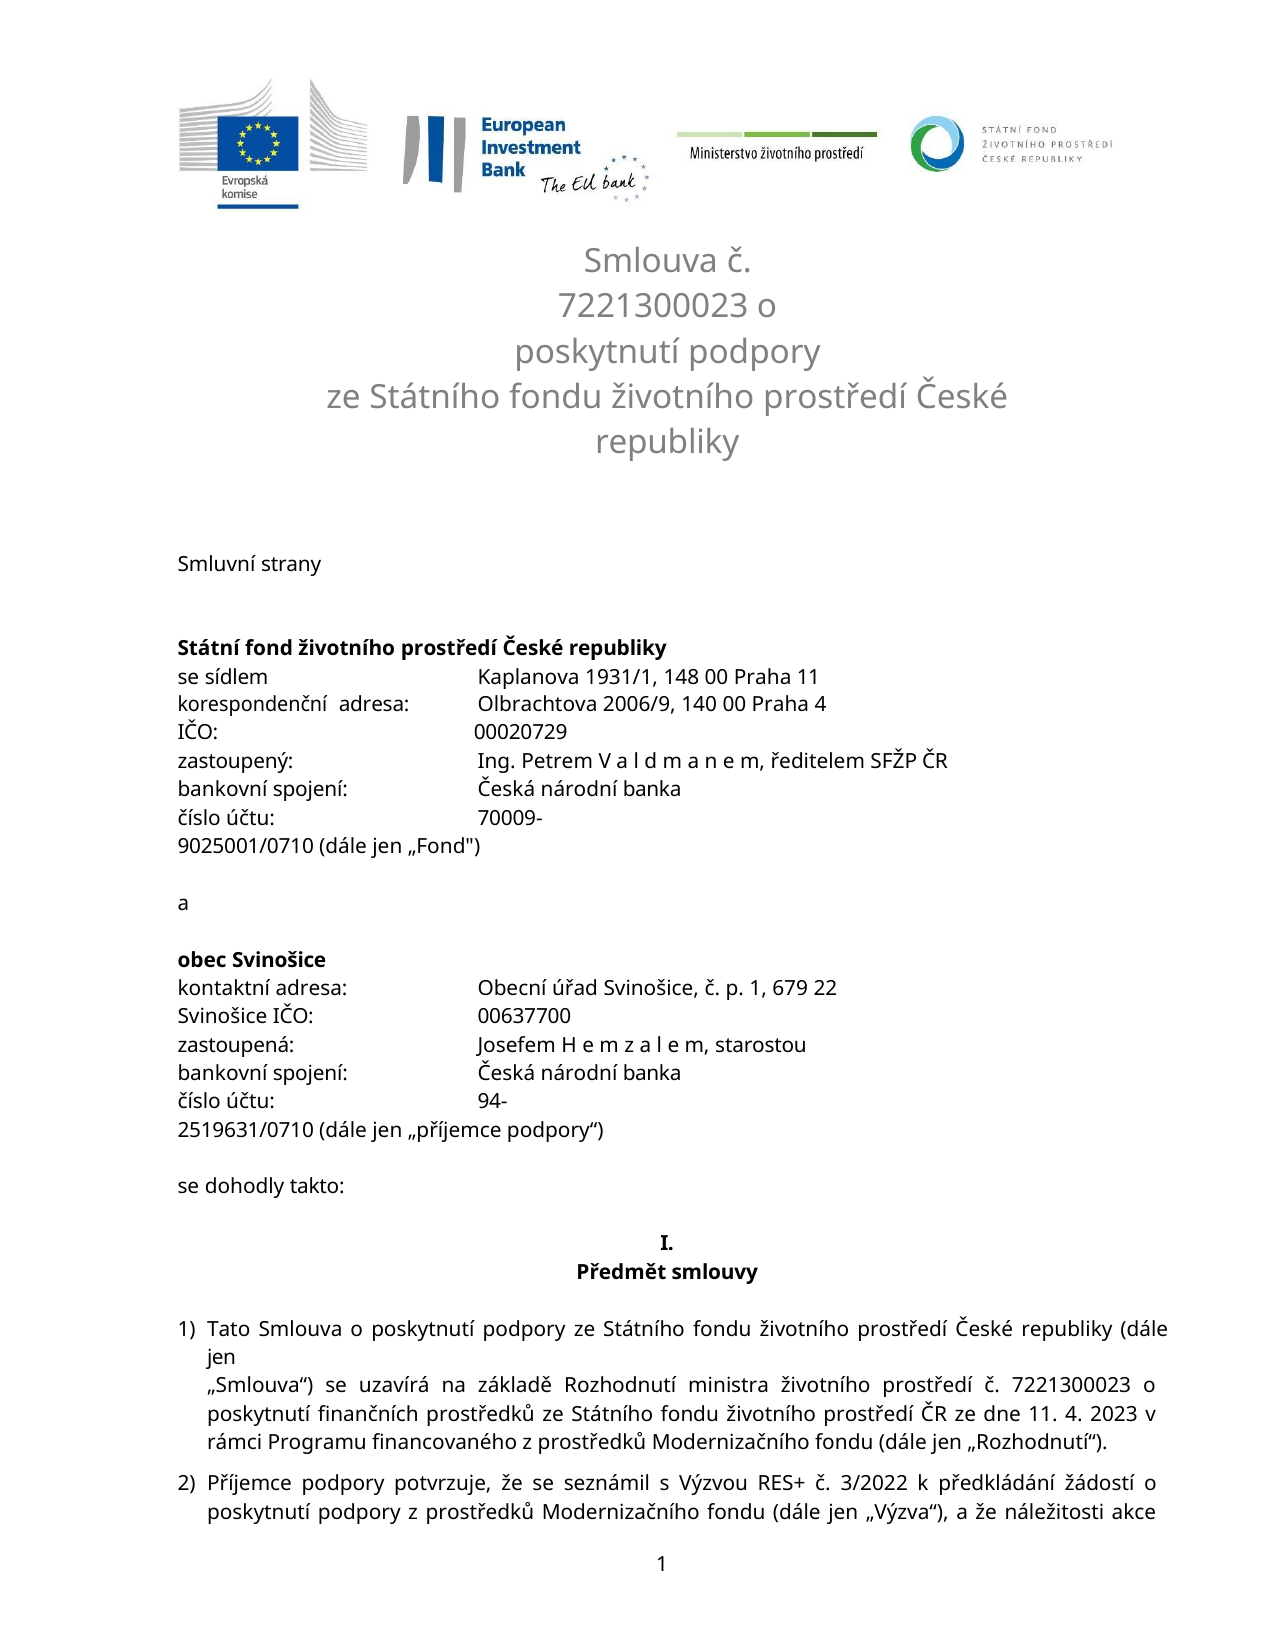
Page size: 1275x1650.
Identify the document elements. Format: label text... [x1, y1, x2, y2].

text se sídlem Kaplanova 1931/1, 148 00 Praha 11 [177, 662, 1169, 690]
subtitle Státní fond životního prostředí České republiky [177, 633, 1169, 662]
text zastoupený: Ing. Petrem V a l d m a n e m, ředitelem SFŽP ČR [177, 746, 1169, 774]
subtitle I. [659, 1228, 675, 1257]
text kontaktní adresa: Obecní úřad Svinošice, č. p. 1, 679 22 Svinošice IČO: 00637700 [177, 973, 907, 1030]
text korespondenční adresa: Olbrachtova 2006/9, 140 00 Praha 4 [177, 690, 1169, 717]
title ze Státního fondu životního prostředí České republiky [276, 373, 1058, 464]
text „Smlouva“) se uzavírá na základě Rozhodnutí ministra životního prostředí č. 7221300023 o poskytnutí finančních prostředků ze Státního fondu životního prostředí ČR ze dne 11. 4. 2023 v rámci Programu financovaného z prostředků Modernizačního fondu (dále jen „Rozhodnutí“). [207, 1371, 1157, 1456]
text IČO: 00020729 [177, 717, 1169, 746]
text číslo účtu: 70009-9025001/0710 (dále jen „Fond") [177, 803, 674, 859]
text číslo účtu: 94-2519631/0710 (dále jen „příjemce podpory“) [177, 1086, 640, 1143]
text bankovní spojení: Česká národní banka [177, 774, 1169, 803]
text se dohodly takto: [177, 1172, 1169, 1200]
list Tato Smlouva o poskytnutí podpory ze Státního fondu životního prostředí České republiky (dále jen [177, 1314, 1169, 1371]
text a [177, 888, 1169, 916]
subtitle obec Svinošice [177, 945, 1169, 973]
text zastoupená: Josefem H e m z a l e m, starostou [177, 1030, 1169, 1058]
subtitle Předmět smlouvy [493, 1257, 841, 1285]
picture [177, 73, 1115, 213]
text Smluvní strany [177, 549, 1169, 577]
text bankovní spojení: Česká národní banka [177, 1058, 1169, 1086]
title Smlouva č. 7221300023 o poskytnutí podpory [494, 237, 841, 373]
